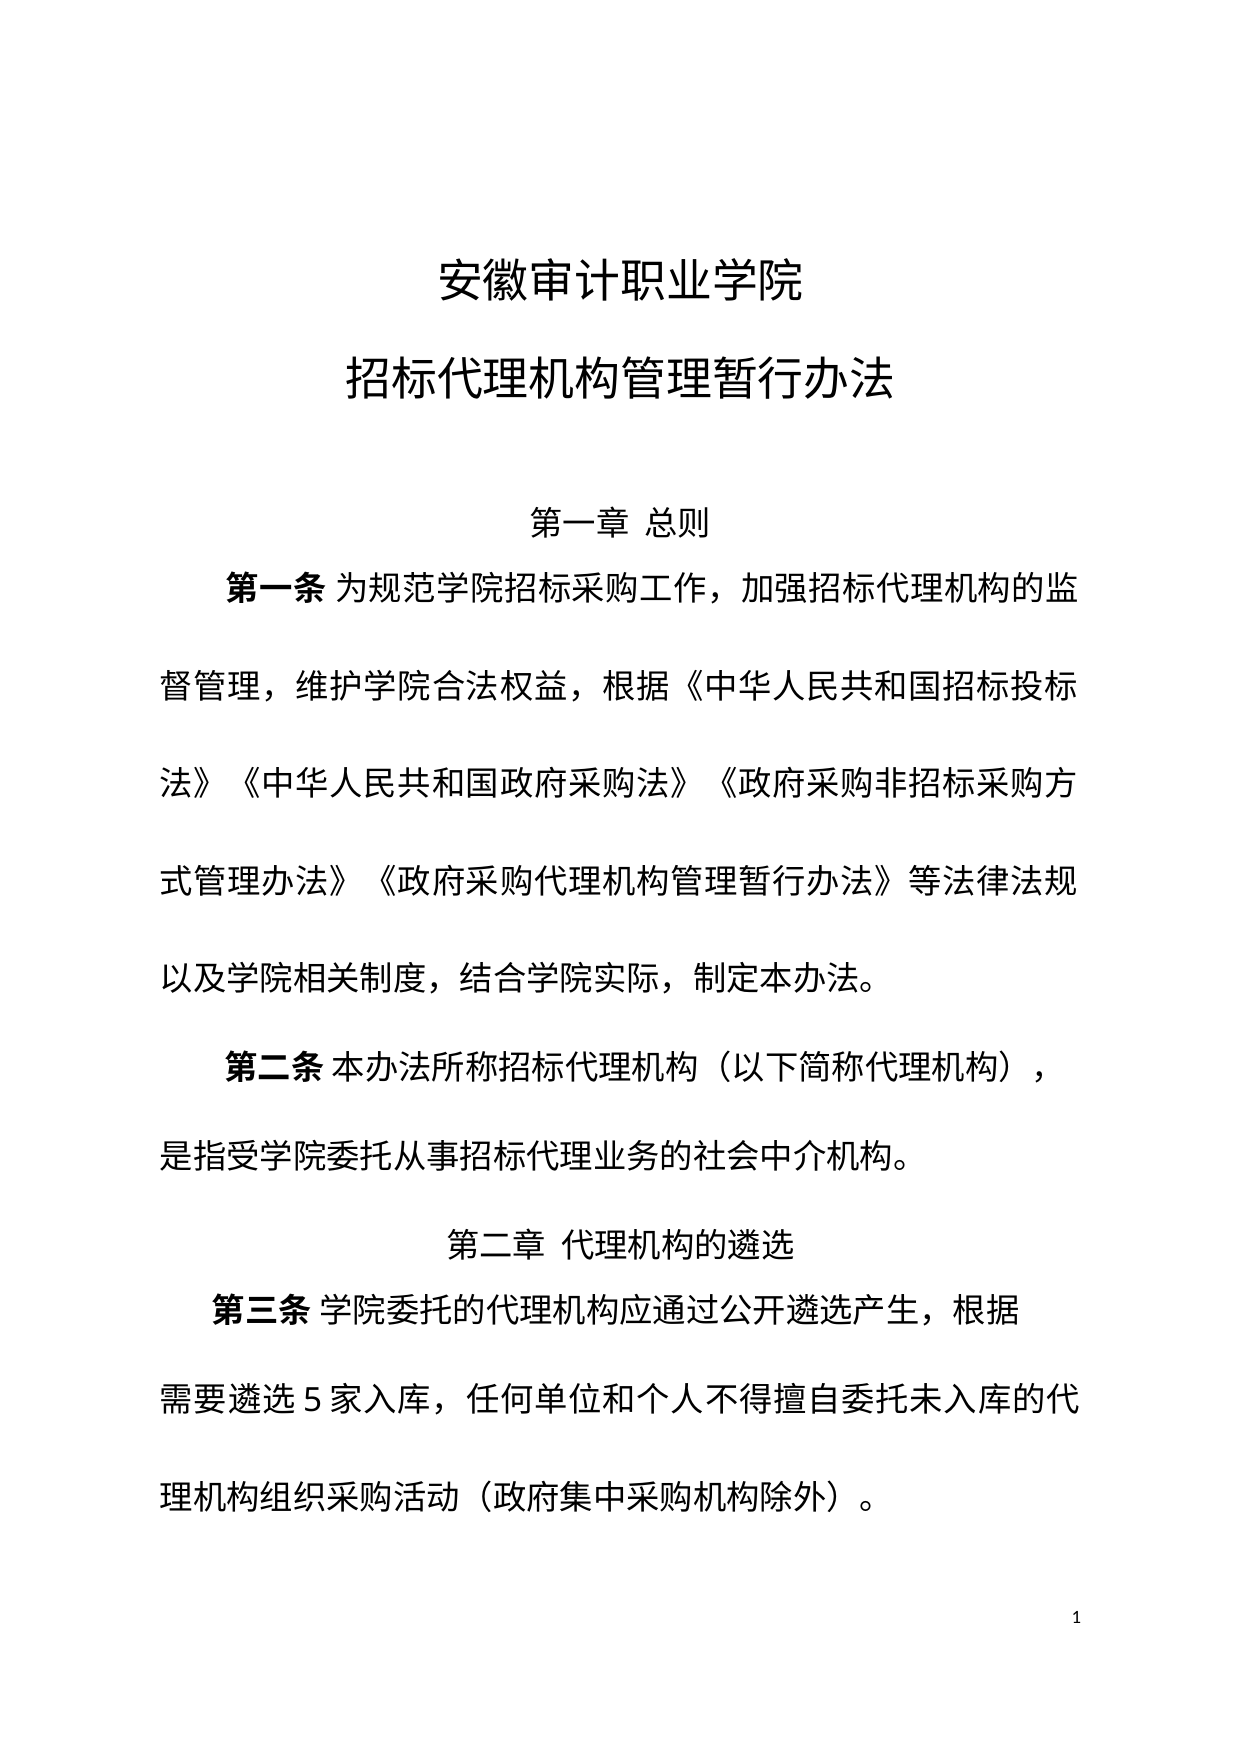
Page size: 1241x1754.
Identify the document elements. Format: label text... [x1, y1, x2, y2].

text 是指受学院委托从事招标代理业务的社会中介机构。 [159, 1122, 1081, 1187]
text 安徽审计职业学院 [159, 229, 1081, 326]
text 第一章 总则 [159, 489, 1081, 554]
text 第二章 代理机构的遴选 [159, 1211, 1081, 1276]
text 第三条 学院委托的代理机构应通过公开遴选产生，根据 [212, 1276, 1081, 1341]
text 招标代理机构管理暂行办法 [159, 326, 1081, 424]
text 第一条 为规范学院招标采购工作，加强招标代理机构的监督管理，维护学院合法权益，根据《中华人民共和国招标投标法》《中华人民共和国政府采购法》《政府采购非招标采购方式管理办法》《政府采购代理机构管理暂行办法》等法律法规以及学院相关制度，结合学院实际，制定本办法。 [159, 554, 1081, 1009]
text 需要遴选5家入库，任何单位和个人不得擅自委托未入库的代理机构组织采购活动（政府集中采购机构除外）。 [159, 1365, 1081, 1527]
text 第二条 本办法所称招标代理机构（以下简称代理机构）， [224, 1033, 1081, 1098]
